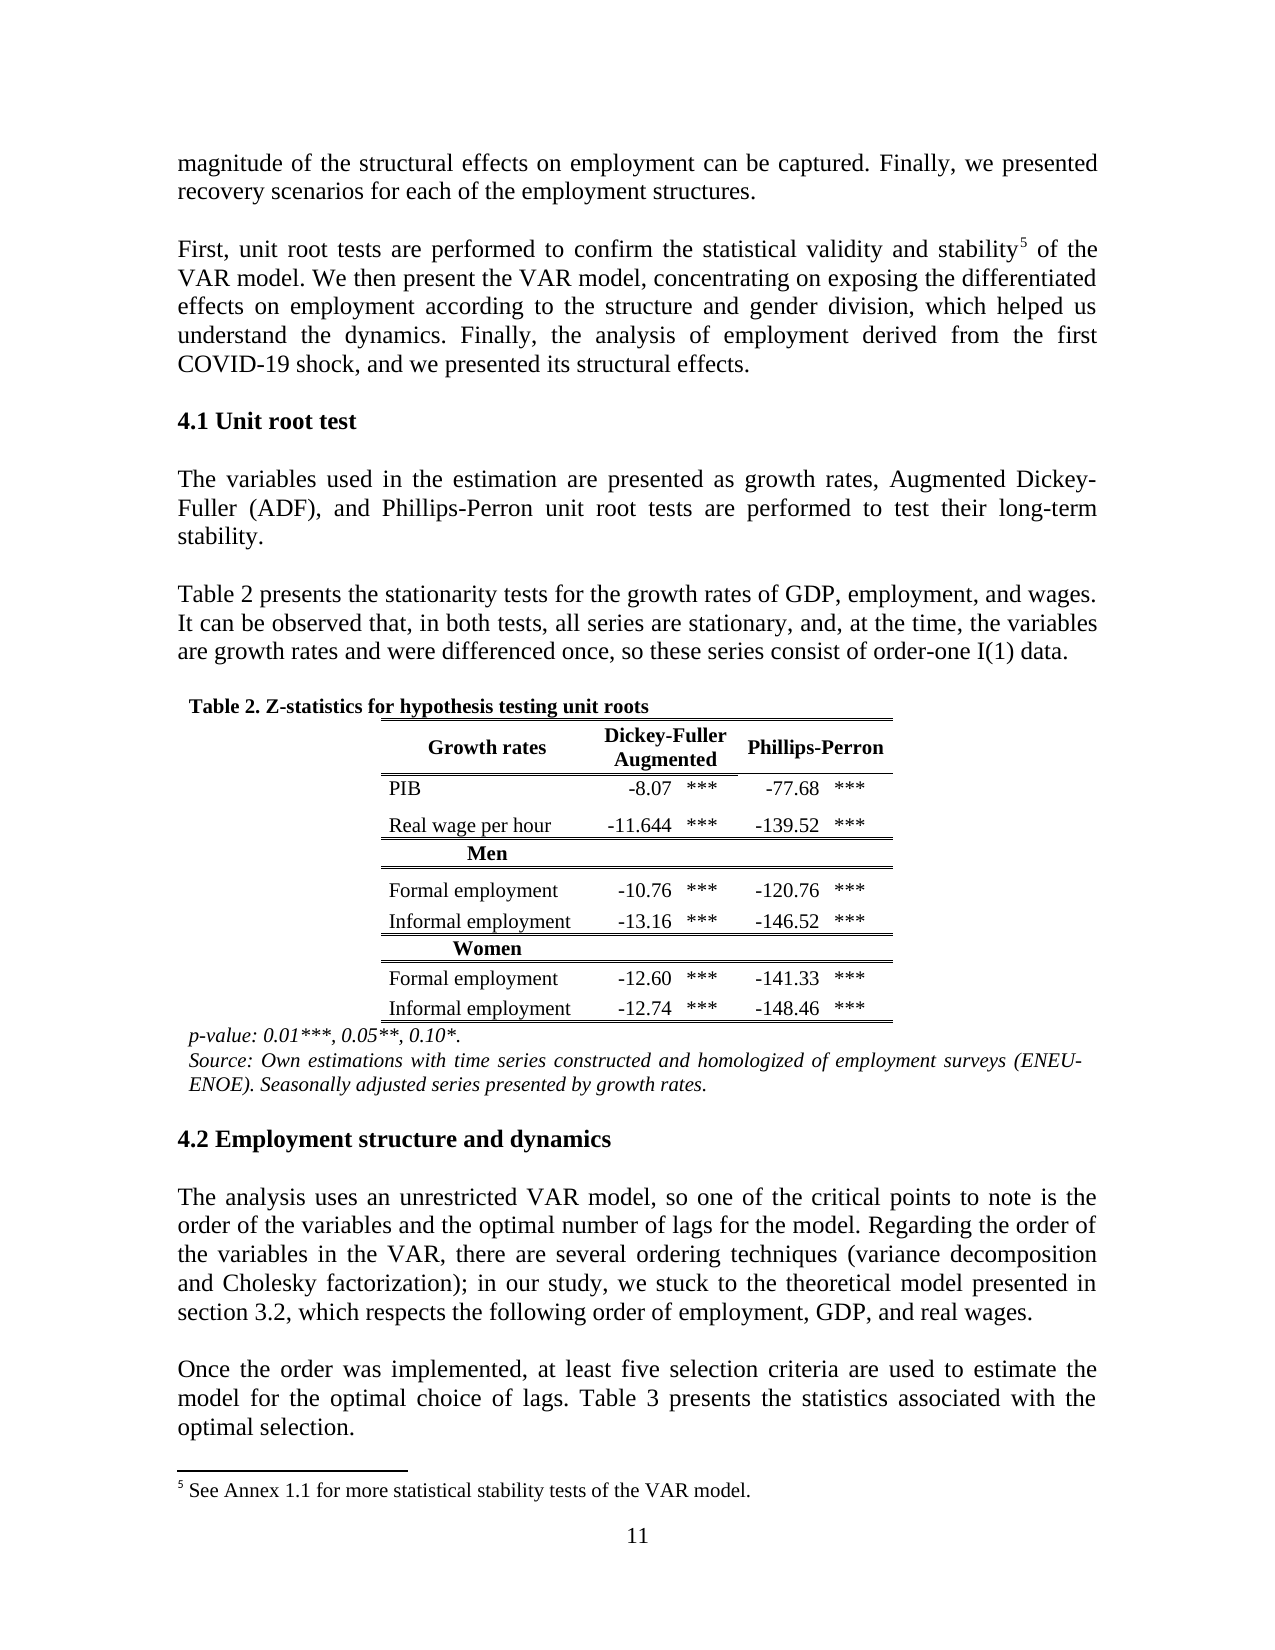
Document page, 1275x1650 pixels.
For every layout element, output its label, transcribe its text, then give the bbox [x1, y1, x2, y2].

table_cell [177, 718, 1097, 1023]
text Once the order was implemented, at least five selection criteria are used to estimate the model for the optimal choice of lags. Table 3 presents the statistics associated with the optimal selection. [177, 1354, 1098, 1441]
table_header Table 2. Z-statistics for hypothesis testing unit roots [177, 694, 1097, 718]
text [177, 148, 1098, 205]
text The analysis uses an unrestricted VAR model, so one of the critical points to note is the order of the variables and the optimal number of lags for the model. Regarding the order of the variables in the VAR, there are several ordering techniques (variance decomposition and Cholesky factorization); in our study, we stuck to the theoretical model presented in section 3.2, which respects the following order of employment, GDP, and real wages. [177, 1182, 1098, 1326]
text The variables used in the estimation are presented as growth rates, Augmented Dickey-Fuller (ADF), and Phillips-Perron unit root tests are performed to test their long-term stability. [177, 464, 1098, 550]
text 4.2 Employment structure and dynamics [177, 1124, 1098, 1153]
table_cell p-value: 0.01***, 0.05**, 0.10*. Source: Own estimations with time series constructed and homologized of employment surveys (ENEU-ENOE). Seasonally adjusted series presented by growth rates. [177, 1024, 1097, 1096]
text 4.1 Unit root test [177, 406, 1098, 435]
text Table 2 presents the stationarity tests for the growth rates of GDP, employment, and wages. It can be observed that, in both tests, all series are stationary, and, at the time, the variables are growth rates and were differenced once, so these series consist of order-one I(1) data. [177, 579, 1098, 665]
text First, unit root tests are performed to confirm the statistical validity and stability of the VAR model. We then present the VAR model, concentrating on exposing the differentiated effects on employment according to the structure and gender division, which helped us understand the dynamics. Finally, the analysis of employment derived from the first COVID-19 shock, and we presented its structural effects. [177, 234, 1098, 378]
